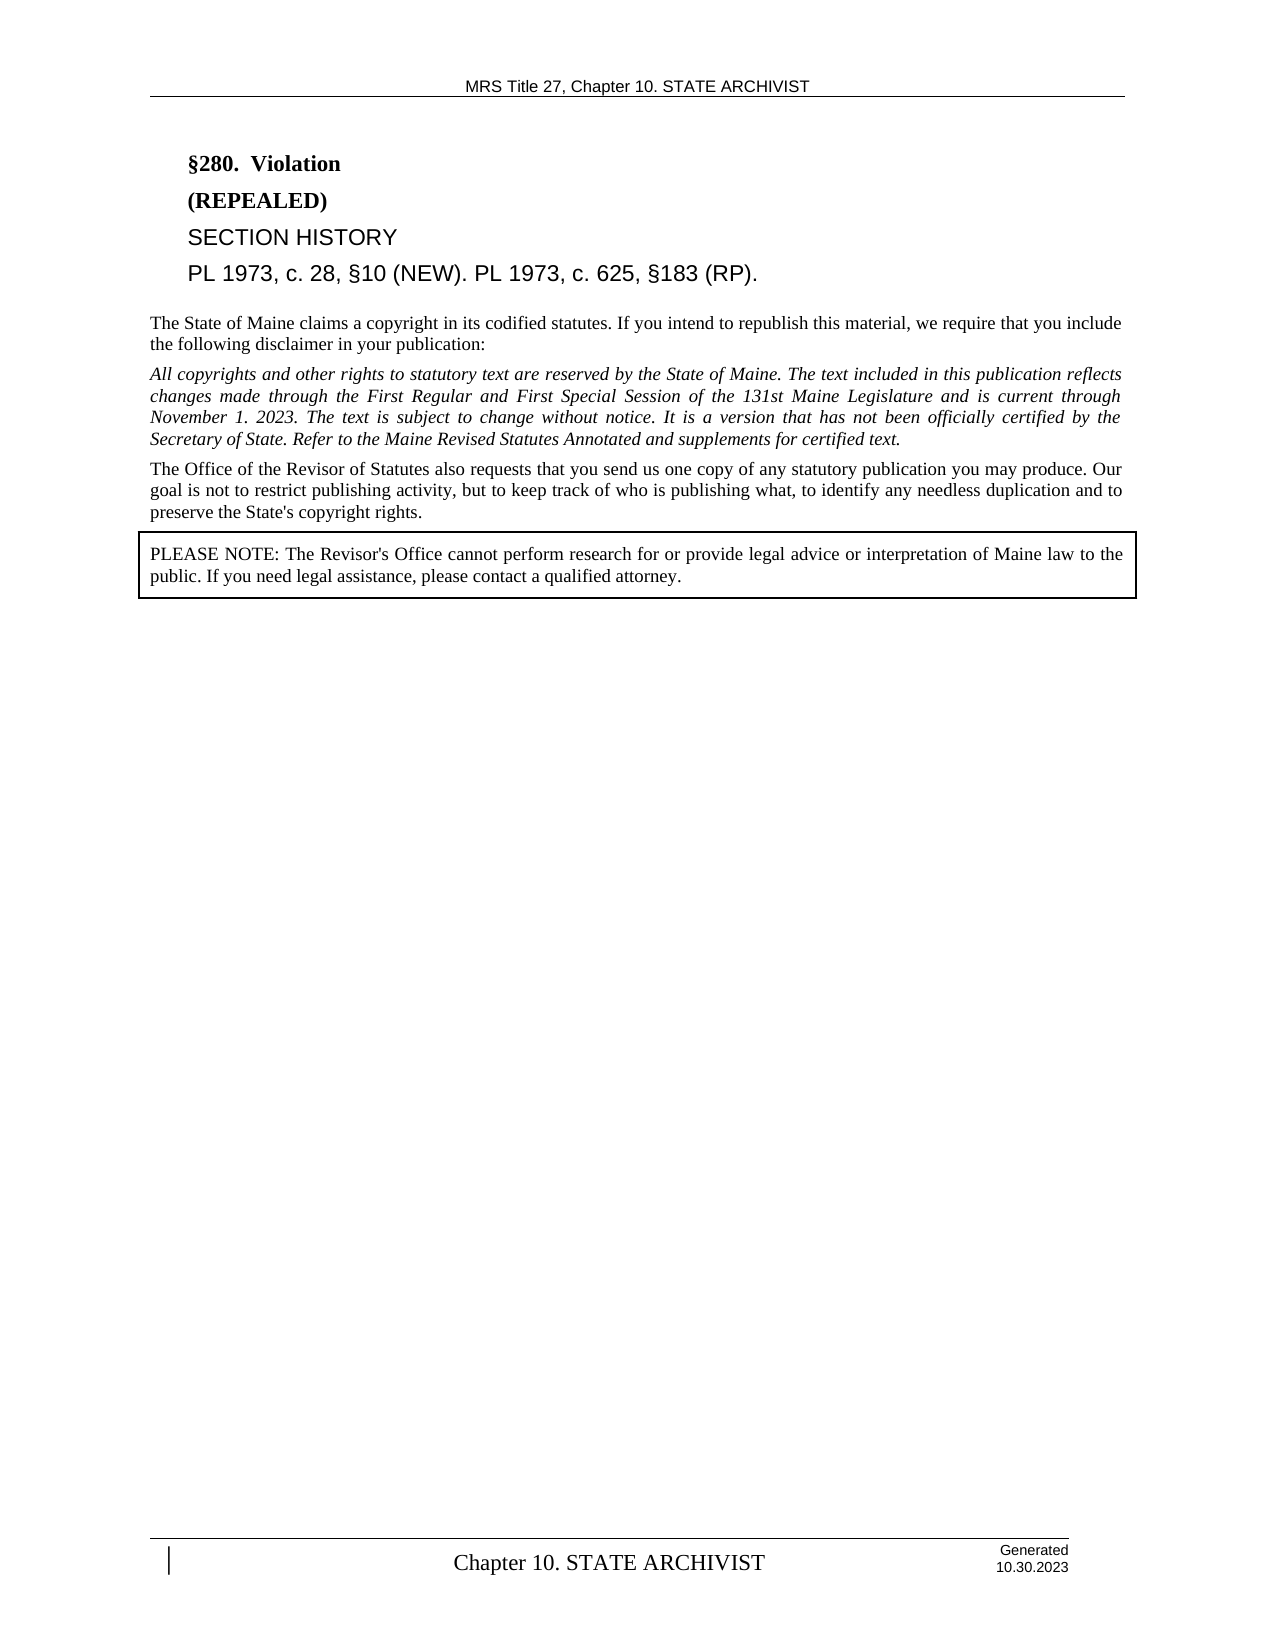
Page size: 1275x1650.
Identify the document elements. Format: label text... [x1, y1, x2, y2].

text SECTION HISTORY [187, 223, 1125, 250]
text (REPEALED) [187, 187, 1125, 213]
text PL 1973, c. 28, §10 (NEW). PL 1973, c. 625, §183 (RP). [187, 260, 1125, 287]
text All copyrights and other rights to statutory text are reserved by the State of Maine. The text included in this publication reflects changes made through the First Regular and First Special Session of the 131st Maine Legislature and is current through November 1. 2023 . The text is subject to change without notice. It is a version that has not been officially certified by the Secretary of State. Refer to the Maine Revised Statutes Annotated and supplements for certified text. [150, 363, 1125, 449]
text The Office of the Revisor of Statutes also requests that you send us one copy of any statutory publication you may produce. Our goal is not to restrict publishing activity, but to keep track of who is publishing what, to identify any needless duplication and to preserve the State's copyright rights. [150, 458, 1125, 522]
text The State of Maine claims a copyright in its codified statutes. If you intend to republish this material, we require that you include the following disclaimer in your publication: [150, 312, 1125, 355]
text PLEASE NOTE: The Revisor's Office cannot perform research for or provide legal advice or interpretation of Maine law to the public. If you need legal assistance, please contact a qualified attorney. [140, 533, 1135, 597]
text §280. Violation [187, 150, 1125, 176]
